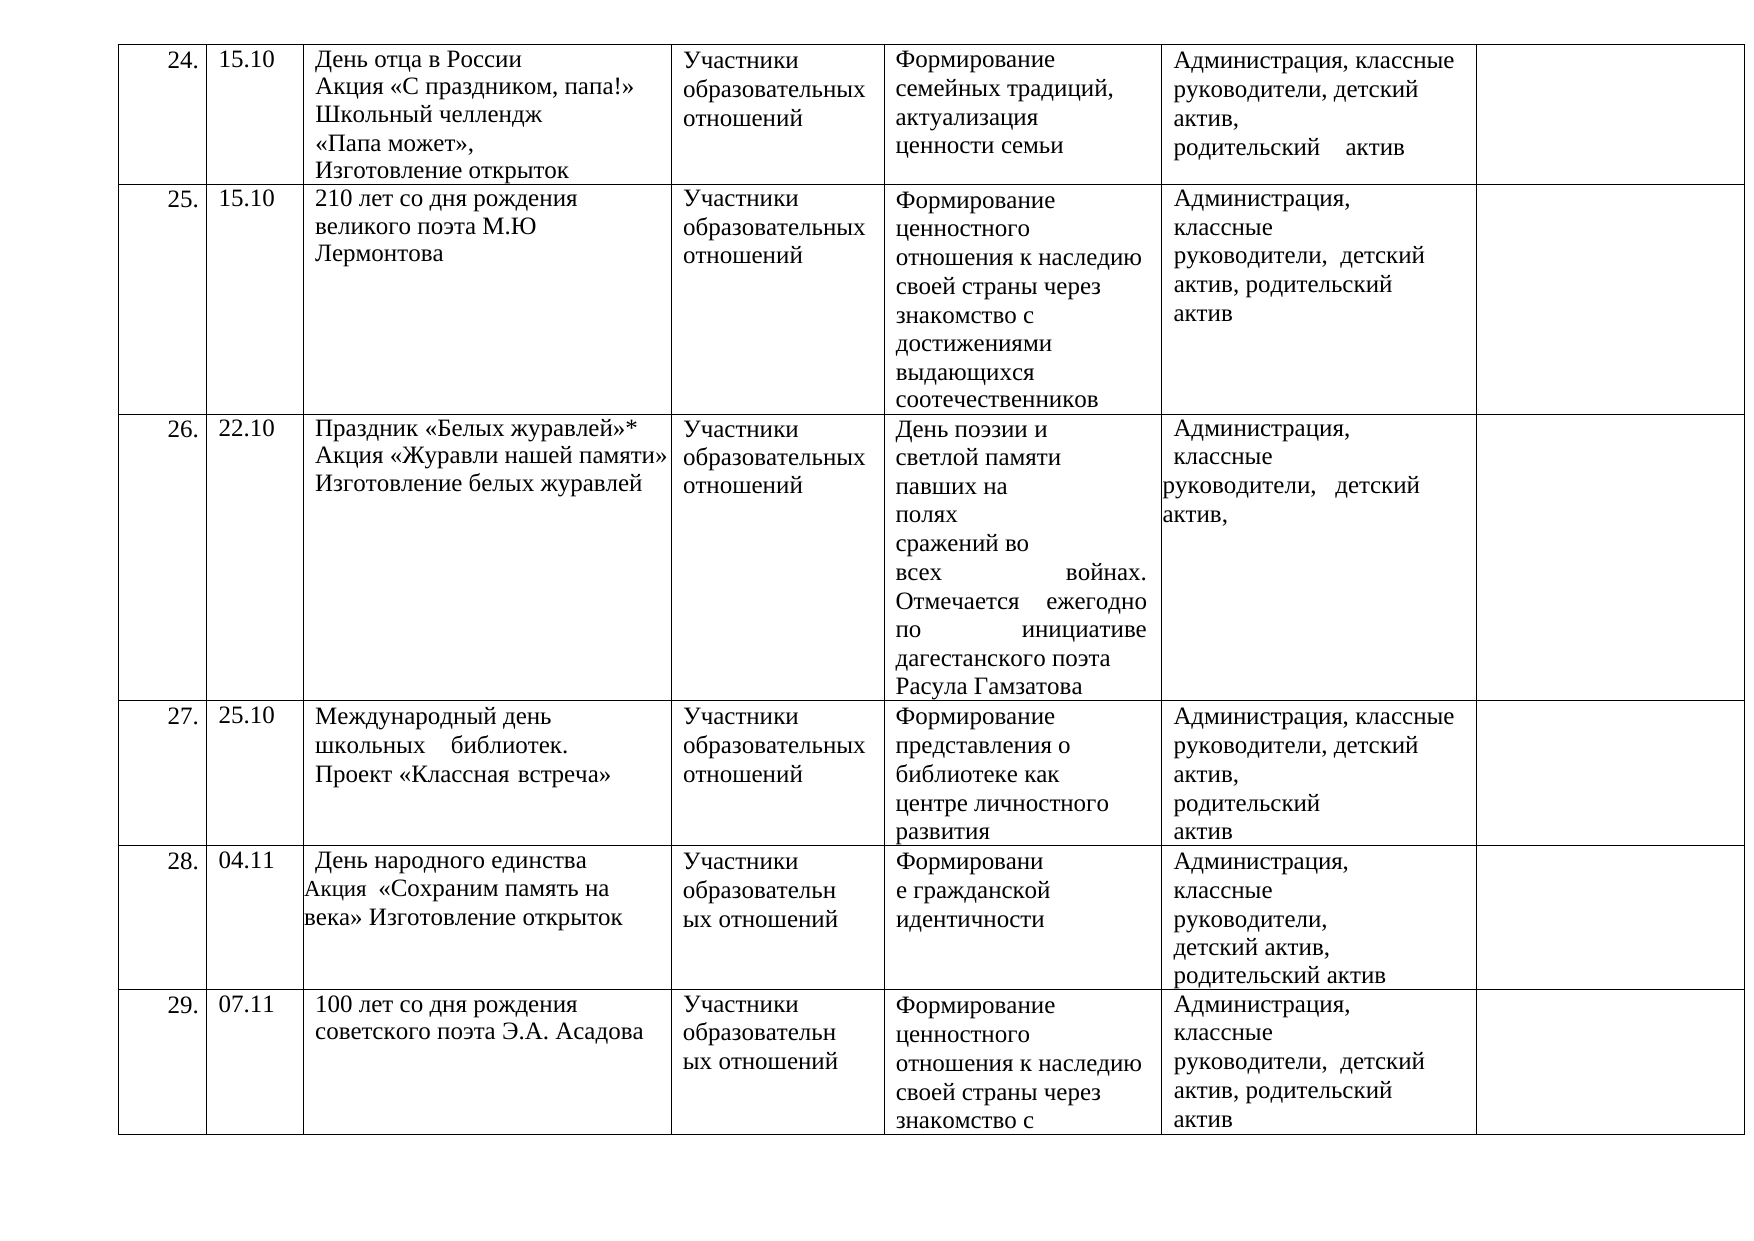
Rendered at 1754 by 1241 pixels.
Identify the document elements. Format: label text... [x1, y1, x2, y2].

table_cell 04.11 [207, 846, 303, 989]
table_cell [885, 990, 1161, 1134]
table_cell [304, 990, 671, 1134]
table_cell [119, 701, 206, 845]
table_cell [1477, 185, 1744, 413]
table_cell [1162, 990, 1476, 1134]
table_cell Участники образовательных отношений [672, 701, 884, 845]
table_cell [1477, 846, 1744, 989]
table_cell 07.11 [207, 990, 303, 1134]
table_cell 15.10 [207, 185, 303, 413]
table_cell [1162, 45, 1476, 184]
table_cell День отца в России Акция «С праздником, папа!» Школьный челлендж «Папа может», Изготовление открыток [304, 45, 671, 184]
table_cell 25.10 [207, 701, 303, 845]
table_cell 15.10 [207, 45, 303, 184]
table_cell [1477, 990, 1744, 1134]
table_cell Администрация, классные руководители, детский актив, родительский актив [1162, 701, 1476, 845]
table_cell Администрация, классные руководители, детский актив, родительский актив [1162, 185, 1476, 413]
table_cell Администрация, классные руководители, детский актив, родительский актив [1162, 846, 1476, 989]
table_cell [1477, 415, 1744, 700]
table_cell [119, 990, 206, 1134]
table_cell [119, 45, 206, 184]
table_cell Формирование семейных традиций, актуализация ценности семьи [885, 45, 1161, 184]
table_cell [119, 846, 206, 989]
table_cell Участники образовательных отношений [672, 415, 884, 700]
table_cell Участники образовательных отношений [672, 846, 884, 989]
table_cell [119, 415, 206, 700]
table_cell [1477, 701, 1744, 845]
table_cell [119, 185, 206, 413]
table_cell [672, 45, 884, 184]
table_cell Администрация, классные руководители, детский актив, [1162, 415, 1476, 700]
table_cell Формирование ценностного отношения к наследию своей страны через знакомство с достижениями выдающихся соотечественников [885, 185, 1161, 413]
table_cell Международный день школьных библиотек. Проект «Классная встреча» [304, 701, 671, 845]
table_cell 22.10 [207, 415, 303, 700]
table_cell Праздник «Белых журавлей»* Акция «Журавли нашей памяти» Изготовление белых журавлей [304, 415, 671, 700]
table_cell День поэзии и светлой памяти павших на полях сражений во всех войнах. Отмечается ежегодно по инициативе дагестанского поэта Расула Гамзатова [885, 415, 1161, 700]
table_cell 210 лет со дня рождения великого поэта М.Ю Лермонтова [304, 185, 671, 413]
table_cell Формирование гражданской идентичности [885, 846, 1161, 989]
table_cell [672, 990, 884, 1134]
table_cell Формирование представления о библиотеке как центре личностного развития [885, 701, 1161, 845]
table_cell Участники образовательных отношений [672, 185, 884, 413]
table_cell [1477, 45, 1744, 184]
table_cell День народного единства Акция «Сохраним память на века» Изготовление открыток [304, 846, 671, 989]
